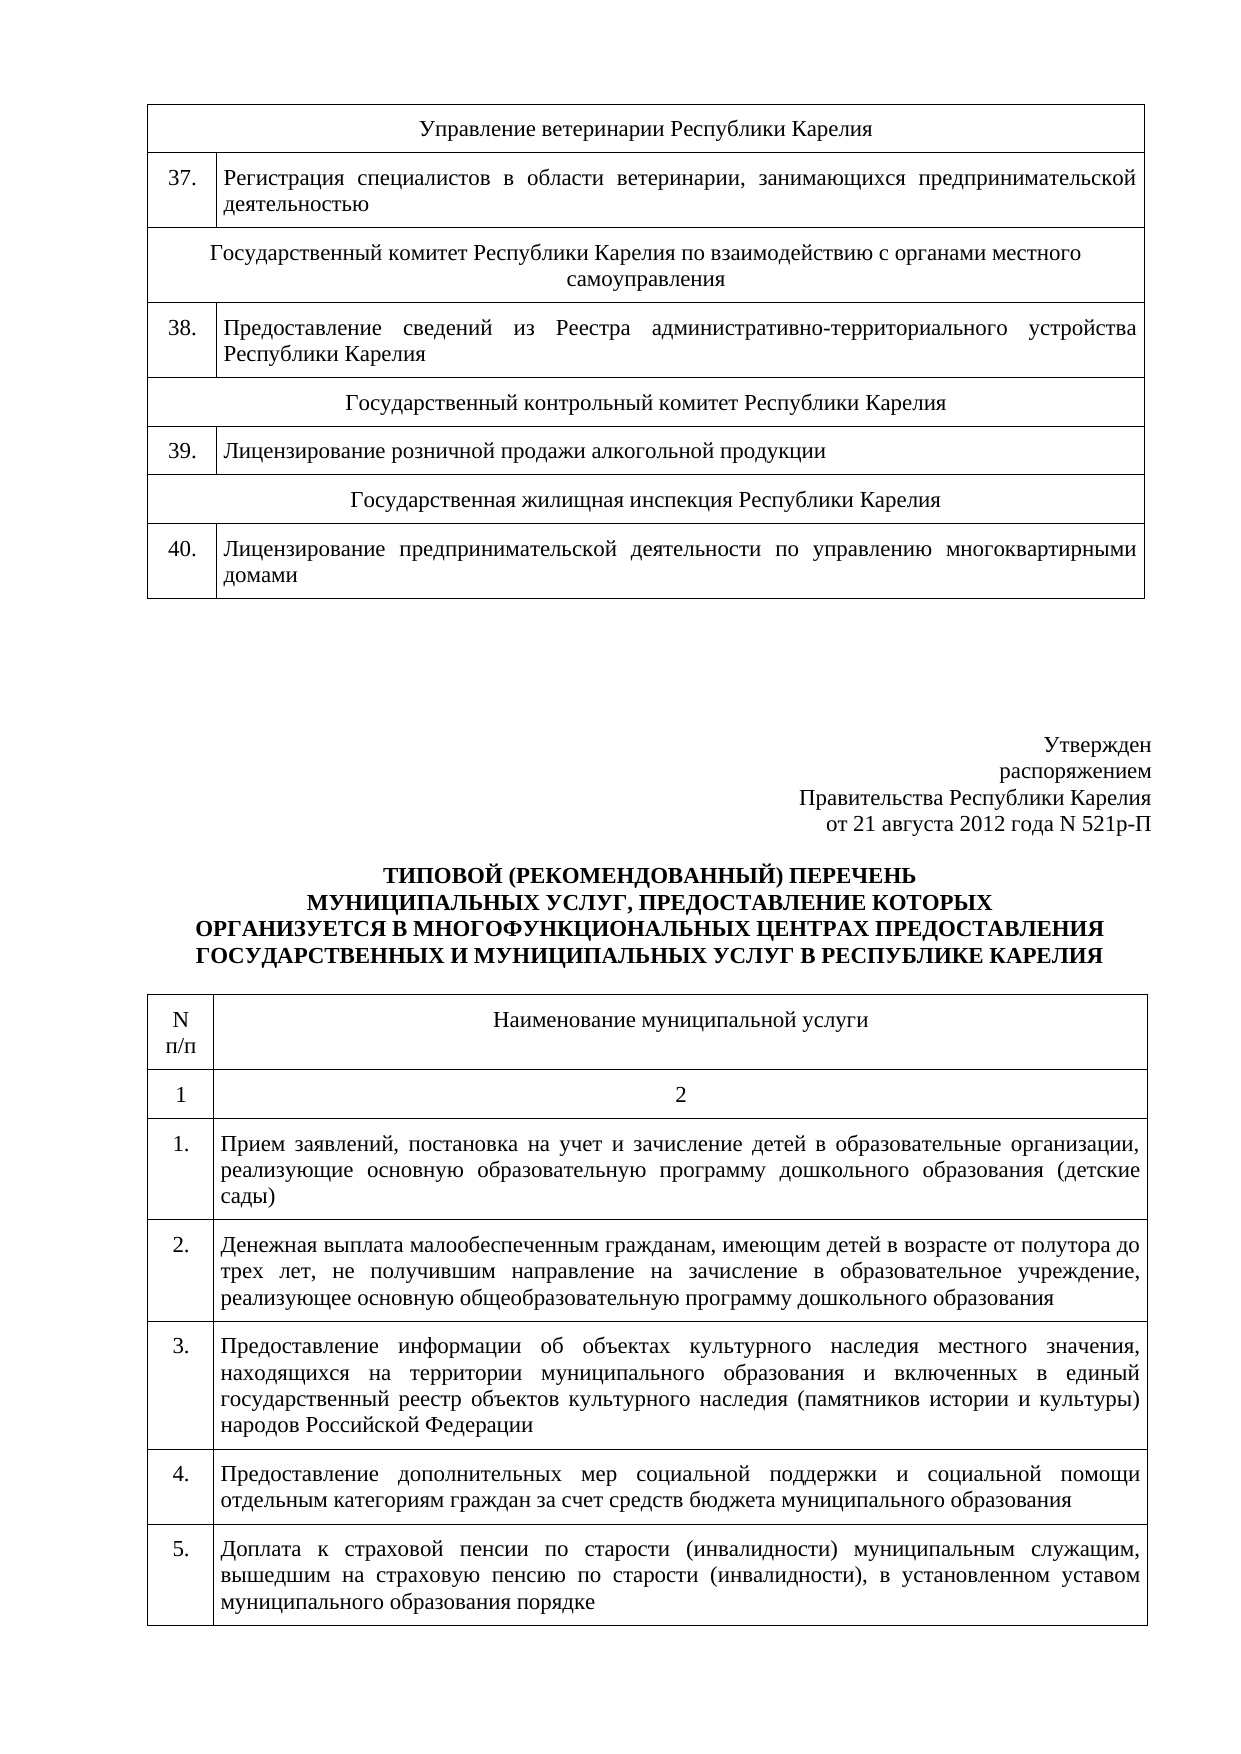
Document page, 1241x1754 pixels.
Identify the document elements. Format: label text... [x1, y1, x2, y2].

title МУНИЦИПАЛЬНЫХ УСЛУГ, ПРЕДОСТАВЛЕНИЕ КОТОРЫХ [148, 889, 1152, 915]
table_cell 39. [148, 427, 216, 474]
table_cell 2. [148, 1220, 213, 1321]
table_header N п/п [148, 995, 213, 1069]
table_cell Государственный комитет Республики Карелия по взаимодействию с органами местного самоуправления [148, 228, 1144, 302]
title ГОСУДАРСТВЕННЫХ И МУНИЦИПАЛЬНЫХ УСЛУГ В РЕСПУБЛИКЕ КАРЕЛИЯ [148, 942, 1152, 968]
table_cell Лицензирование предпринимательской деятельности по управлению многоквартирными домами [217, 524, 1144, 598]
text Правительства Республики Карелия [148, 783, 1152, 810]
table_cell 4. [148, 1450, 213, 1523]
text от 21 августа 2012 года N 521р-П [148, 810, 1152, 836]
table_cell 1 [148, 1070, 213, 1118]
table_cell Предоставление информации об объектах культурного наследия местного значения, находящихся на территории муниципального образования и включенных в единый государственный реестр объектов культурного наследия (памятников истории и культуры) народов Российской Федерации [214, 1322, 1147, 1448]
table_cell 37. [148, 153, 216, 227]
table_cell Государственный контрольный комитет Республики Карелия [148, 378, 1144, 426]
table_cell 2 [214, 1070, 1147, 1118]
table_cell Предоставление сведений из Реестра административно-территориального устройства Республики Карелия [217, 303, 1144, 377]
text распоряжением [148, 757, 1152, 783]
table_cell Предоставление дополнительных мер социальной поддержки и социальной помощи отдельным категориям граждан за счет средств бюджета муниципального образования [214, 1450, 1147, 1523]
title ТИПОВОЙ (РЕКОМЕНДОВАННЫЙ) ПЕРЕЧЕНЬ [148, 863, 1152, 889]
table_header Наименование муниципальной услуги [214, 995, 1147, 1069]
title ОРГАНИЗУЕТСЯ В МНОГОФУНКЦИОНАЛЬНЫХ ЦЕНТРАХ ПРЕДОСТАВЛЕНИЯ [148, 915, 1152, 942]
table_cell 38. [148, 303, 216, 377]
table_cell Прием заявлений, постановка на учет и зачисление детей в образовательные организации, реализующие основную образовательную программу дошкольного образования (детские сады) [214, 1119, 1147, 1219]
table_cell 3. [148, 1322, 213, 1448]
table_cell Государственная жилищная инспекция Республики Карелия [148, 475, 1144, 523]
text Утвержден [148, 731, 1152, 757]
table_cell Регистрация специалистов в области ветеринарии, занимающихся предпринимательской деятельностью [217, 153, 1144, 227]
table_cell Управление ветеринарии Республики Карелия [148, 105, 1144, 152]
table_cell Лицензирование розничной продажи алкогольной продукции [217, 427, 1144, 474]
table_cell 40. [148, 524, 216, 598]
table_cell 1. [148, 1119, 213, 1219]
table_cell 5. [148, 1525, 213, 1625]
table_cell Денежная выплата малообеспеченным гражданам, имеющим детей в возрасте от полутора до трех лет, не получившим направление на зачисление в образовательное учреждение, реализующее основную общеобразовательную программу дошкольного образования [214, 1220, 1147, 1321]
table_cell Доплата к страховой пенсии по старости (инвалидности) муниципальным служащим, вышедшим на страховую пенсию по старости (инвалидности), в установленном уставом муниципального образования порядке [214, 1525, 1147, 1625]
